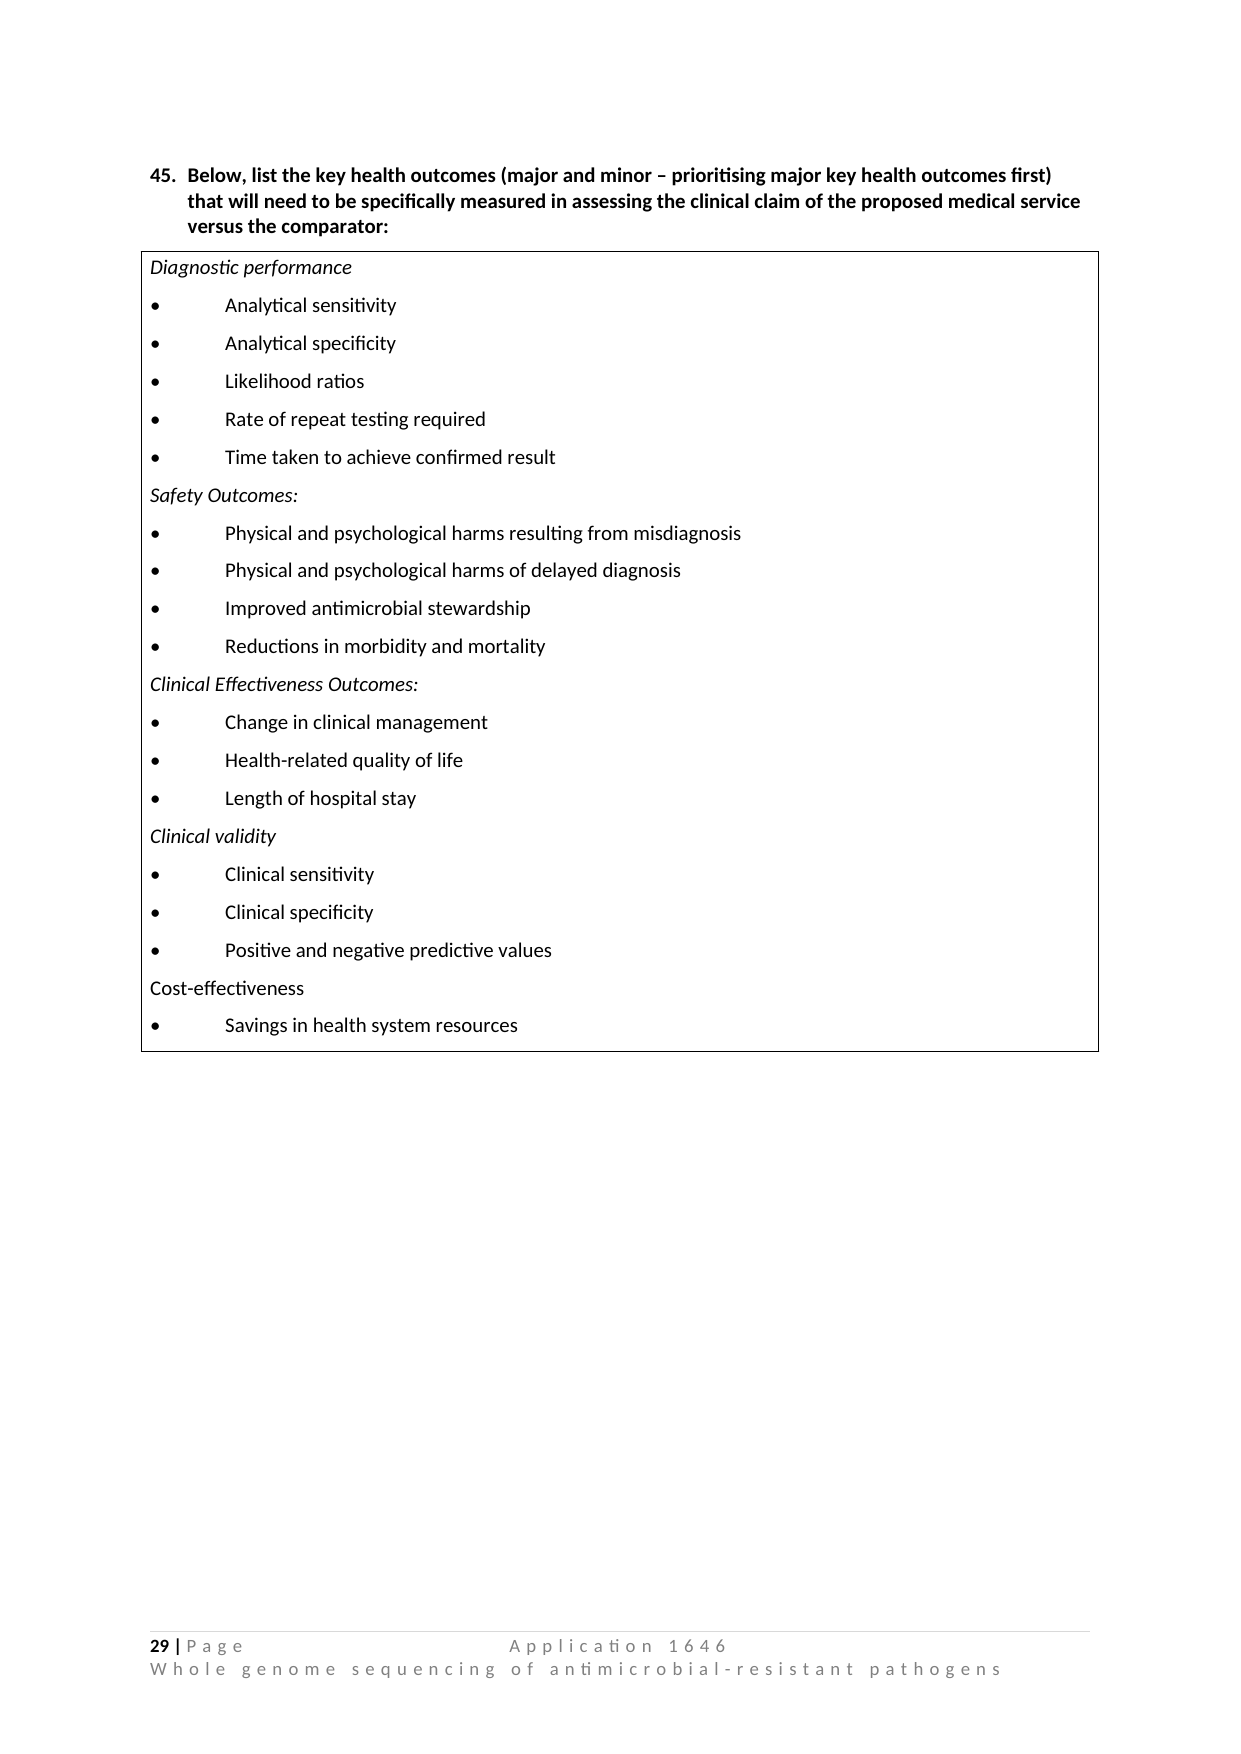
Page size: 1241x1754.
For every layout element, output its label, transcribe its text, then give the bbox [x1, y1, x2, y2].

text • Physical and psychological harms of delayed diagnosis [142, 554, 1098, 583]
text • Improved antimicrobial stewardship [142, 592, 1098, 621]
subtitle Below, list the key health outcomes (major and minor – prioritising major key health outcomes first) that will need to be specifically measured in assessing the clinical claim of the proposed medical service versus the comparator: [150, 162, 1090, 239]
text • Clinical sensitivity [142, 858, 1098, 886]
text • Reductions in morbidity and mortality [142, 630, 1098, 659]
text • Health-related quality of life [142, 744, 1098, 773]
text • Positive and negative predictive values [142, 934, 1098, 962]
text • Rate of repeat testing required [142, 403, 1098, 431]
text • Physical and psychological harms resulting from misdiagnosis [142, 517, 1098, 545]
text • Analytical sensitivity [142, 289, 1098, 318]
text • Savings in health system resources [142, 1009, 1098, 1051]
text • Likelihood ratios [142, 365, 1098, 393]
text Diagnostic performance [142, 252, 1098, 280]
text Safety Outcomes: [142, 479, 1098, 507]
text Clinical Effectiveness Outcomes: [142, 668, 1098, 697]
text • Length of hospital stay [142, 782, 1098, 811]
text • Clinical specificity [142, 896, 1098, 924]
text • Analytical specificity [142, 327, 1098, 356]
text • Time taken to achieve confirmed result [142, 441, 1098, 469]
text Clinical validity [142, 820, 1098, 848]
text Cost-effectiveness [142, 972, 1098, 1000]
text • Change in clinical management [142, 706, 1098, 735]
